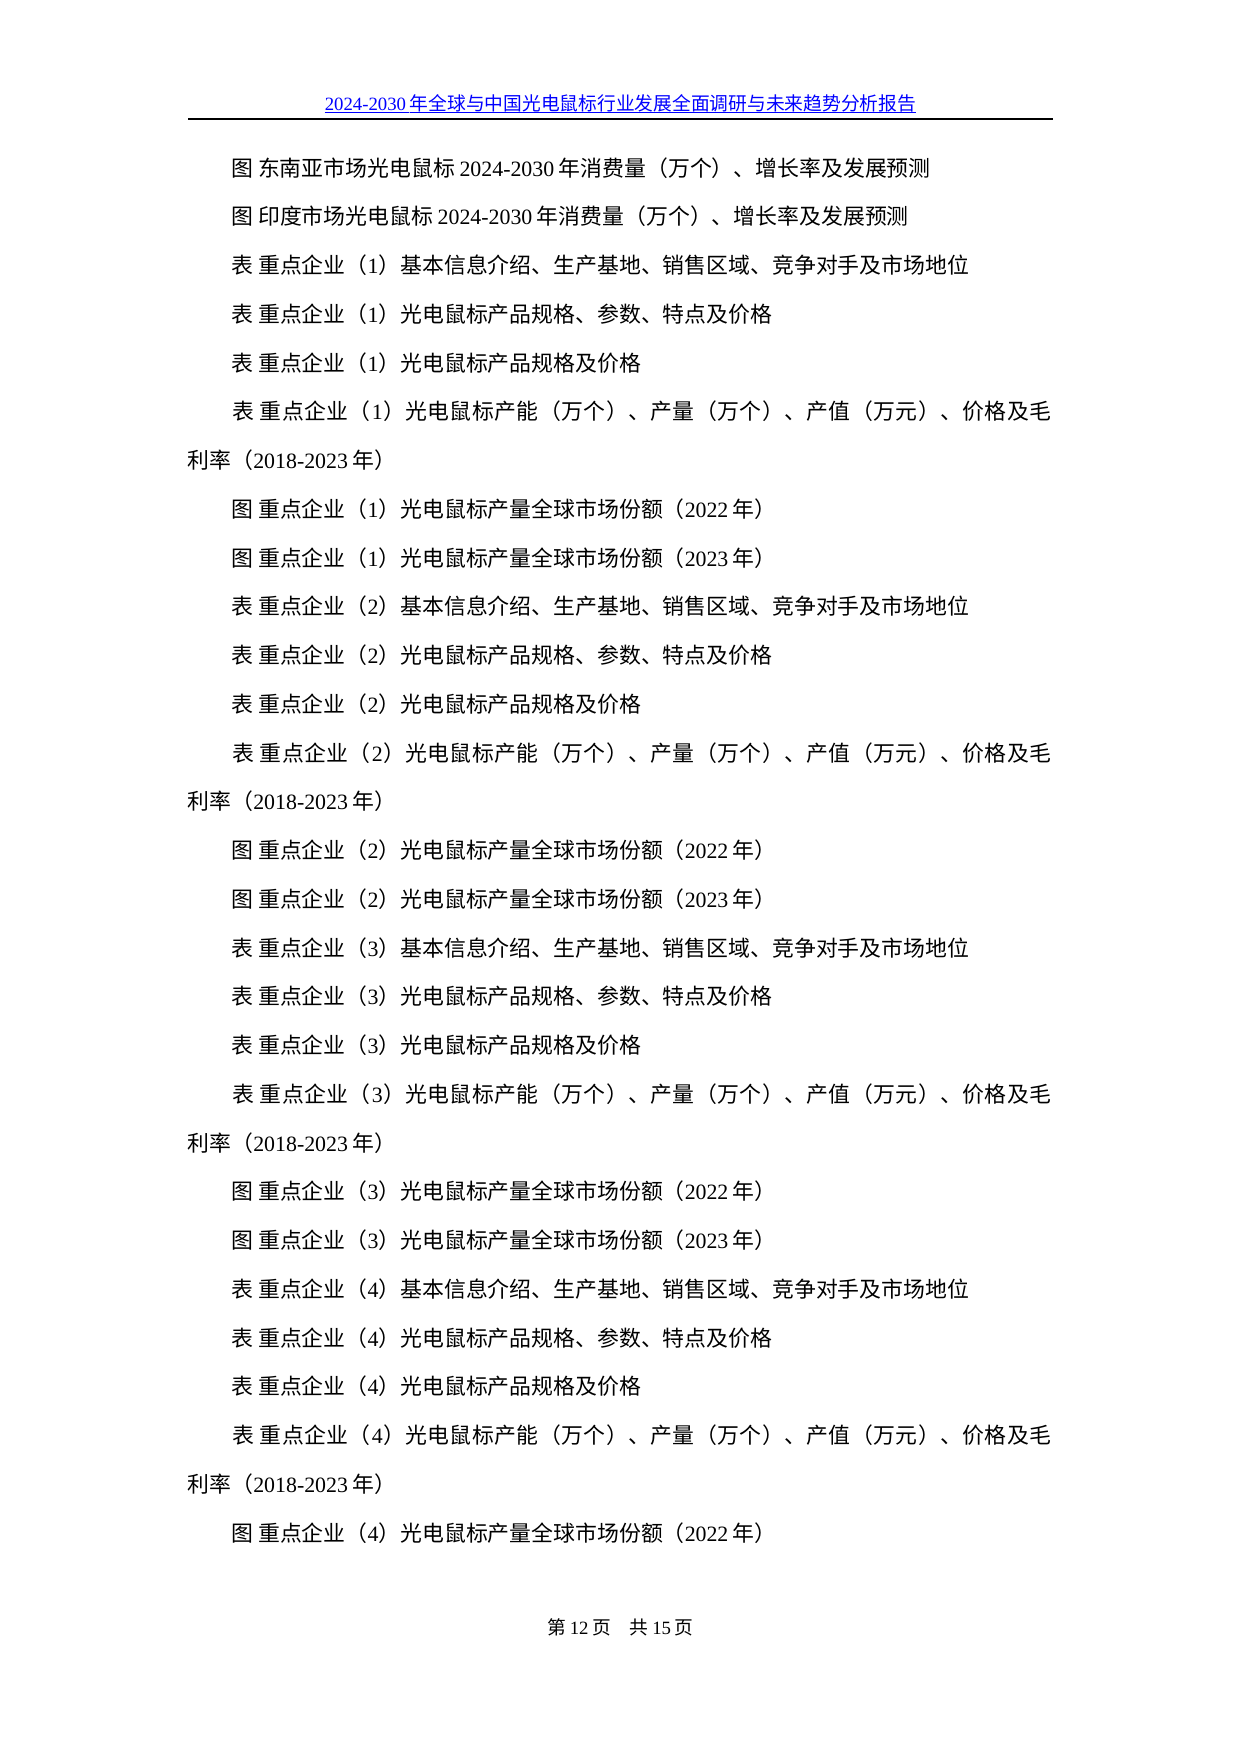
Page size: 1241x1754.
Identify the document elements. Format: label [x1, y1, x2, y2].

text [187, 150, 1053, 1548]
